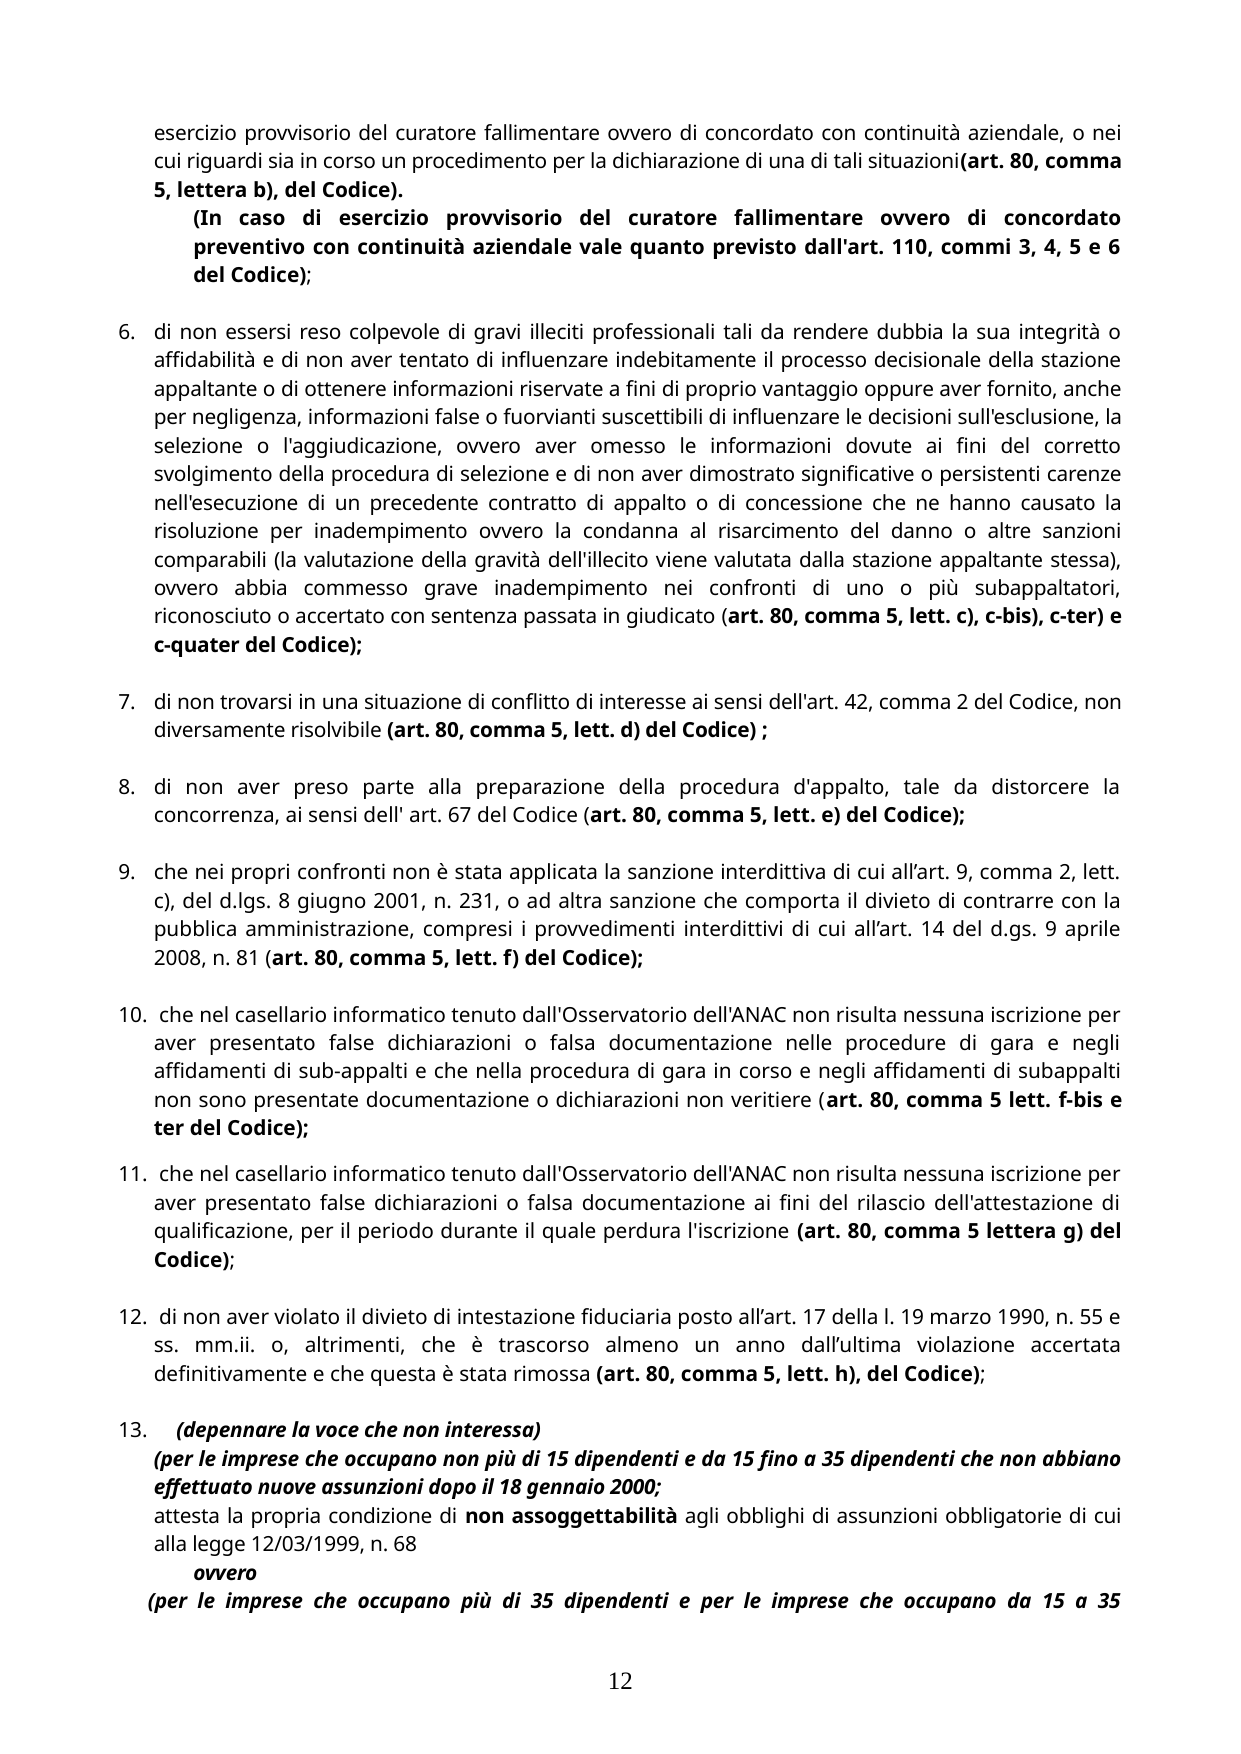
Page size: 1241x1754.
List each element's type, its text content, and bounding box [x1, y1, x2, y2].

text (per le imprese che occupano non più di 15 dipendenti e da 15 fino a 35 dipendenti che non abbiano effettuato nuove assunzioni dopo il 18 gennaio 2000; [153, 1444, 1122, 1501]
list di non essersi reso colpevole di gravi illeciti professionali tali da rendere dubbia la sua integrità o affidabilità e di non aver tentato di influenzare indebitamente il processo decisionale della stazione appaltante o di ottenere informazioni riservate a fini di proprio vantaggio oppure aver fornito, anche per negligenza, informazioni false o fuorvianti suscettibili di influenzare le decisioni sull'esclusione, la selezione o l'aggiudicazione, ovvero aver omesso le informazioni dovute ai fini del corretto svolgimento della procedura di selezione e di non aver dimostrato significative o persistenti carenze nell'esecuzione di un precedente contratto di appalto o di concessione che ne hanno causato la risoluzione per inadempimento ovvero la condanna al risarcimento del danno o altre sanzioni comparabili (la valutazione della gravità dell'illecito viene valutata dalla stazione appaltante stessa), ovvero abbia commesso grave inadempimento nei confronti di uno o più subappaltatori, riconosciuto o accertato con sentenza passata in giudicato (art. 80, comma 5, lett. c), c-bis), c-ter) e c-quater del Codice); [118, 317, 1122, 658]
list di non aver preso parte alla preparazione della procedura d'appalto, tale da distorcere la concorrenza, ai sensi dell' art. 67 del Codice (art. 80, comma 5, lett. e) del Codice); [118, 772, 1122, 829]
list (depennare la voce che non interessa) [118, 1416, 1122, 1444]
list che nel casellario informatico tenuto dall'Osservatorio dell'ANAC non risulta nessuna iscrizione per aver presentato false dichiarazioni o falsa documentazione ai fini del rilascio dell'attestazione di qualificazione, per il periodo durante il quale perdura l'iscrizione (art. 80, comma 5 lettera g) del Codice); [118, 1159, 1122, 1273]
text attesta la propria condizione di non assoggettabilità agli obblighi di assunzioni obbligatorie di cui alla legge 12/03/1999, n. 68 [153, 1501, 1122, 1558]
list che nei propri confronti non è stata applicata la sanzione interdittiva di cui all’art. 9, comma 2, lett. c), del d.lgs. 8 giugno 2001, n. 231, o ad altra sanzione che comporta il divieto di contrarre con la pubblica amministrazione, compresi i provvedimenti interdittivi di cui all’art. 14 del d.gs. 9 aprile 2008, n. 81 (art. 80, comma 5, lett. f) del Codice); [118, 857, 1122, 971]
list (In caso di esercizio provvisorio del curatore fallimentare ovvero di concordato preventivo con continuità aziendale vale quanto previsto dall'art. 110, commi 3, 4, 5 e 6 del Codice); [193, 203, 1122, 289]
list di non trovarsi in una situazione di conflitto di interesse ai sensi dell'art. 42, comma 2 del Codice, non diversamente risolvibile (art. 80, comma 5, lett. d) del Codice) ; [118, 687, 1122, 744]
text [148, 1586, 1122, 1614]
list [118, 118, 1122, 203]
text ovvero [148, 1558, 1122, 1586]
list che nel casellario informatico tenuto dall'Osservatorio dell'ANAC non risulta nessuna iscrizione per aver presentato false dichiarazioni o falsa documentazione nelle procedure di gara e negli affidamenti di sub-appalti e che nella procedura di gara in corso e negli affidamenti di subappalti non sono presentate documentazione o dichiarazioni non veritiere (art. 80, comma 5 lett. f-bis e ter del Codice); [118, 1000, 1122, 1142]
list di non aver violato il divieto di intestazione fiduciaria posto all’art. 17 della l. 19 marzo 1990, n. 55 e ss. mm.ii. o, altrimenti, che è trascorso almeno un anno dall’ultima violazione accertata definitivamente e che questa è stata rimossa (art. 80, comma 5, lett. h), del Codice); [118, 1302, 1122, 1387]
